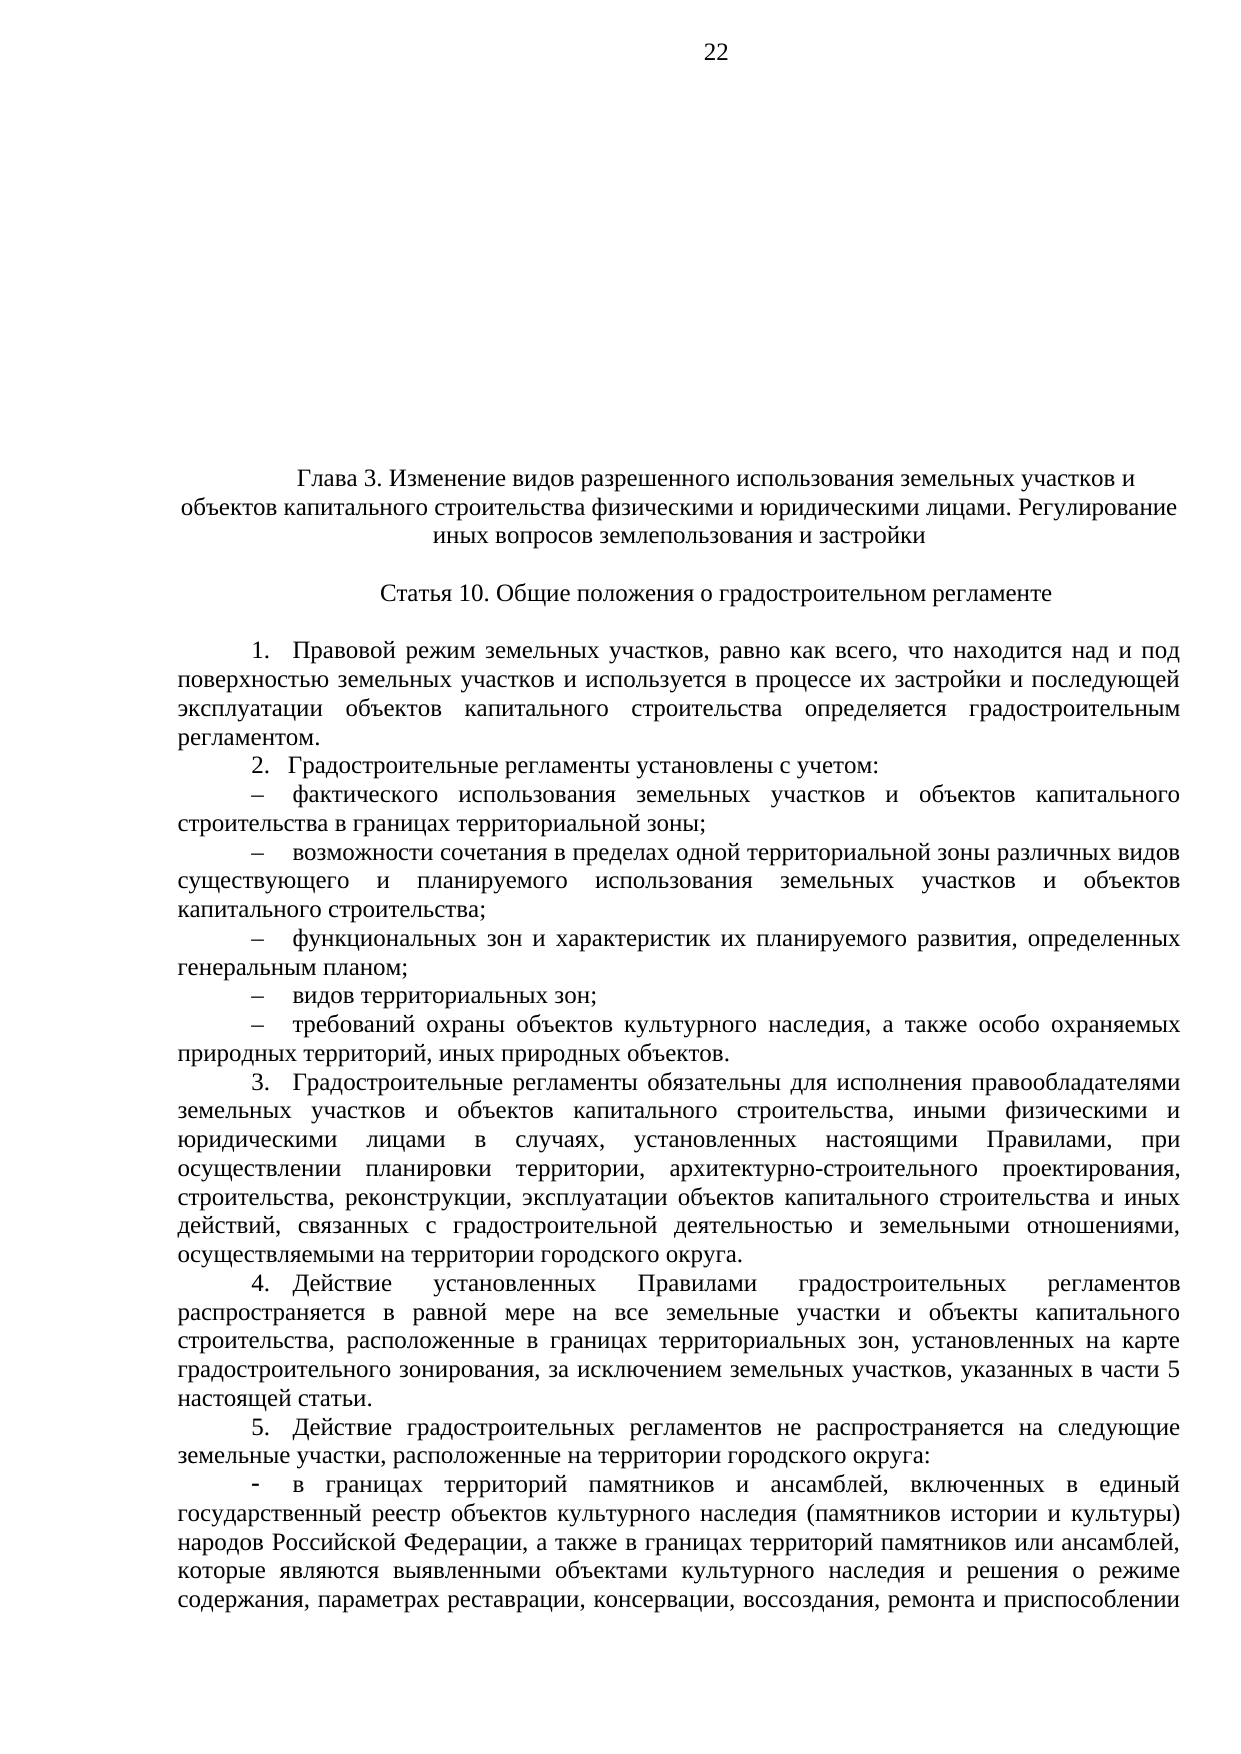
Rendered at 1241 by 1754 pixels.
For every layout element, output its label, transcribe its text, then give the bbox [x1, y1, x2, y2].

list фактического использования земельных участков и объектов капитального строительства в границах территориальной зоны; [177, 779, 1181, 837]
text Глава 3. Изменение видов разрешенного использования земельных участков и объектов капитального строительства физическими и юридическими лицами. Регулирование иных вопросов землепользования и застройки [177, 463, 1181, 549]
list функциональных зон и характеристик их планируемого развития, определенных генеральным планом; [177, 923, 1181, 981]
list Действие градостроительных регламентов не распространяется на следующие земельные участки, расположенные на территории городского округа: [177, 1412, 1181, 1469]
text Статья 10. Общие положения о градостроительном регламенте [177, 578, 1181, 607]
list Правовой режим земельных участков, равно как всего, что находится над и под поверхностью земельных участков и используется в процессе их застройки и последующей эксплуатации объектов капитального строительства определяется градостроительным регламентом. [177, 636, 1181, 751]
list требований охраны объектов культурного наследия, а также особо охраняемых природных территорий, иных природных объектов. [177, 1009, 1181, 1067]
list Градостроительные регламенты установлены с учетом: [177, 751, 1181, 779]
list Действие установленных Правилами градостроительных регламентов распространяется в равной мере на все земельные участки и объекты капитального строительства, расположенные в границах территориальных зон, установленных на карте градостроительного зонирования, за исключением земельных участков, указанных в части 5 настоящей статьи. [177, 1268, 1181, 1412]
list видов территориальных зон; [177, 981, 1181, 1009]
list возможности сочетания в пределах одной территориальной зоны различных видов существующего и планируемого использования земельных участков и объектов капитального строительства; [177, 837, 1181, 923]
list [177, 1469, 1181, 1613]
list Градостроительные регламенты обязательны для исполнения правообладателями земельных участков и объектов капитального строительства, иными физическими и юридическими лицами в случаях, установленных настоящими Правилами, при осуществлении планировки территории, архитектурно-строительного проектирования, строительства, реконструкции, эксплуатации объектов капитального строительства и иных действий, связанных с градостроительной деятельностью и земельными отношениями, осуществляемыми на территории городского округа. [177, 1067, 1181, 1268]
